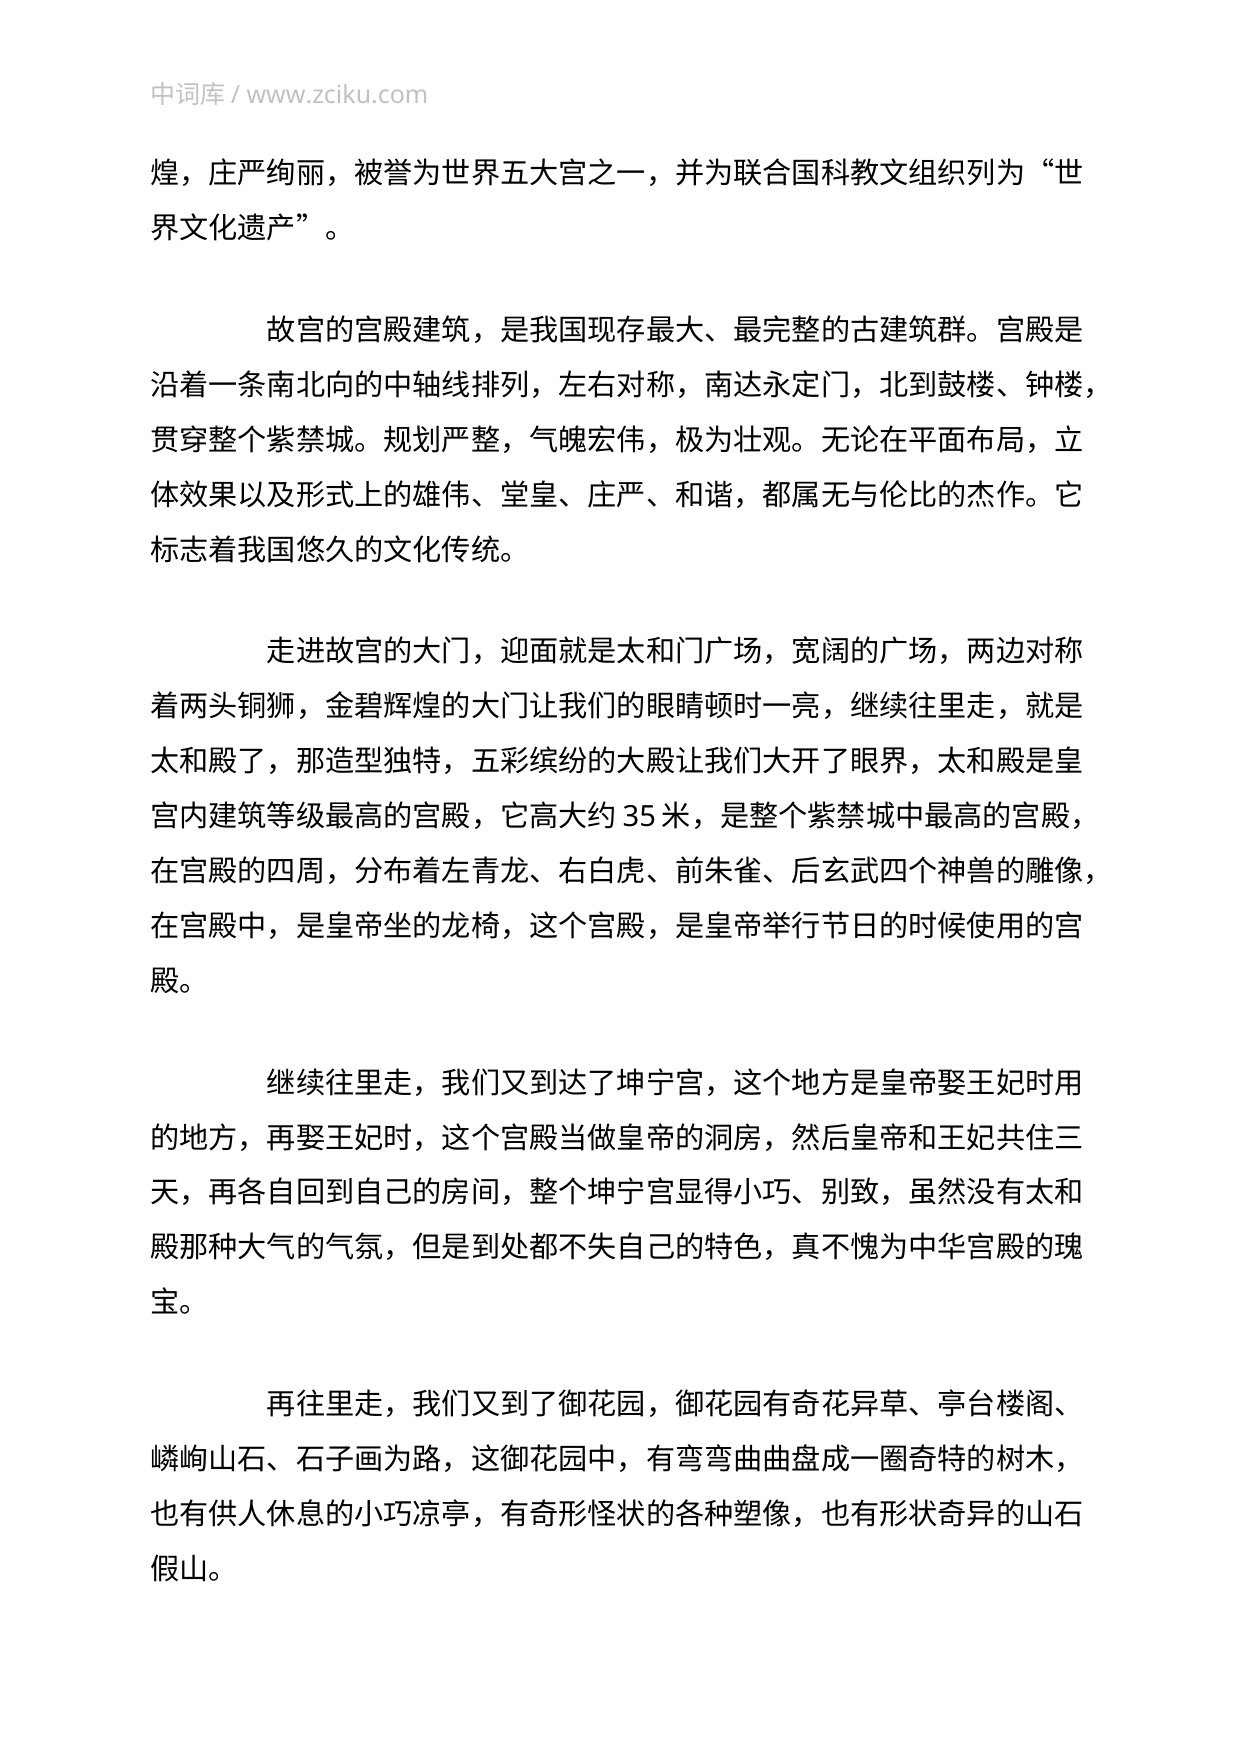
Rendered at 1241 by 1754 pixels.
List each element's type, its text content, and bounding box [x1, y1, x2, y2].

text 故宫的宫殿建筑，是我国现存最大、最完整的古建筑群。宫殿是沿着一条南北向的中轴线排列，左右对称，南达永定门，北到鼓楼、钟楼，贯穿整个紫禁城。规划严整，气魄宏伟，极为壮观。无论在平面布局，立体效果以及形式上的雄伟、堂皇、庄严、和谐，都属无与伦比的杰作。它标志着我国悠久的文化传统。 [150, 307, 1090, 568]
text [150, 150, 1090, 247]
text 走进故宫的大门，迎面就是太和门广场，宽阔的广场，两边对称着两头铜狮，金碧辉煌的大门让我们的眼睛顿时一亮，继续往里走，就是太和殿了，那造型独特，五彩缤纷的大殿让我们大开了眼界，太和殿是皇宫内建筑等级最高的宫殿，它高大约35米，是整个紫禁城中最高的宫殿，在宫殿的四周，分布着左青龙、右白虎、前朱雀、后玄武四个神兽的雕像，在宫殿中，是皇帝坐的龙椅，这个宫殿，是皇帝举行节日的时候使用的宫殿。 [150, 628, 1090, 1000]
text 再往里走，我们又到了御花园，御花园有奇花异草、亭台楼阁、嶙峋山石、石子画为路，这御花园中，有弯弯曲曲盘成一圈奇特的树木，也有供人休息的小巧凉亭，有奇形怪状的各种塑像，也有形状奇异的山石假山。 [150, 1381, 1090, 1588]
text 继续往里走，我们又到达了坤宁宫，这个地方是皇帝娶王妃时用的地方，再娶王妃时，这个宫殿当做皇帝的洞房，然后皇帝和王妃共住三天，再各自回到自己的房间，整个坤宁宫显得小巧、别致，虽然没有太和殿那种大气的气氛，但是到处都不失自己的特色，真不愧为中华宫殿的瑰宝。 [150, 1059, 1090, 1321]
